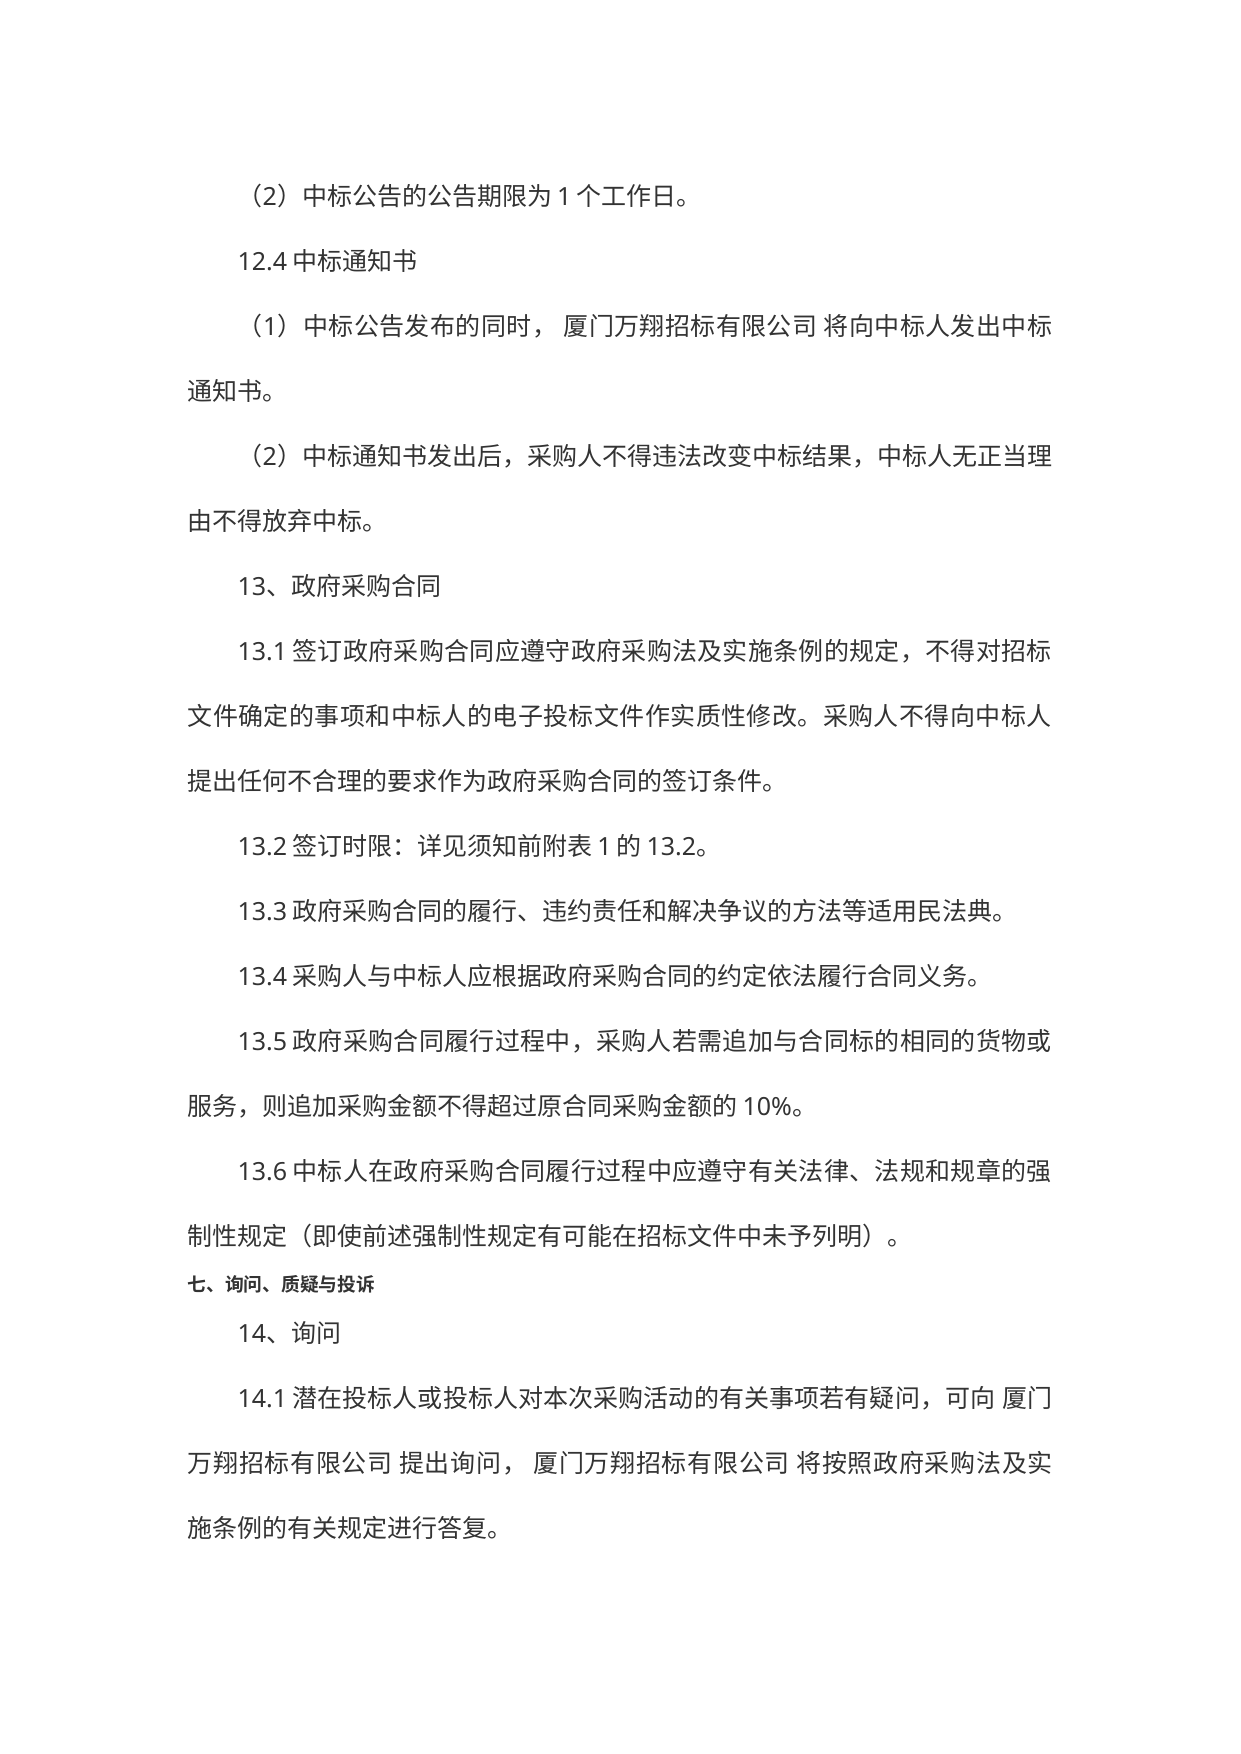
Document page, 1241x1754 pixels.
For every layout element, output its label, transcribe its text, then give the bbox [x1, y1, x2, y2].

text （1）中标公告发布的同时， 厦门万翔招标有限公司 将向中标人发出中标通知书。 [187, 292, 1053, 422]
text 13.5政府采购合同履行过程中，采购人若需追加与合同标的相同的货物或服务，则追加采购金额不得超过原合同采购金额的10%。 [187, 1007, 1053, 1137]
text 12.4中标通知书 [187, 227, 1053, 292]
text 13.2签订时限：详见须知前附表1的13.2。 [187, 812, 1053, 877]
text 七、询问、质疑与投诉 [187, 1267, 1053, 1299]
text 13.6中标人在政府采购合同履行过程中应遵守有关法律、法规和规章的强制性规定（即使前述强制性规定有可能在招标文件中未予列明）。 [187, 1137, 1053, 1267]
text （2）中标通知书发出后，采购人不得违法改变中标结果，中标人无正当理由不得放弃中标。 [187, 422, 1053, 552]
text 14、询问 [187, 1299, 1053, 1364]
text （2）中标公告的公告期限为1个工作日。 [187, 162, 1053, 227]
text 14.1潜在投标人或投标人对本次采购活动的有关事项若有疑问，可向 厦门万翔招标有限公司 提出询问， 厦门万翔招标有限公司 将按照政府采购法及实施条例的有关规定进行答复。 [187, 1364, 1053, 1559]
text 13、政府采购合同 [187, 552, 1053, 617]
text 13.3政府采购合同的履行、违约责任和解决争议的方法等适用民法典。 [187, 877, 1053, 942]
text 13.4采购人与中标人应根据政府采购合同的约定依法履行合同义务。 [187, 942, 1053, 1007]
text 13.1签订政府采购合同应遵守政府采购法及实施条例的规定，不得对招标文件确定的事项和中标人的电子投标文件作实质性修改。采购人不得向中标人提出任何不合理的要求作为政府采购合同的签订条件。 [187, 617, 1053, 812]
